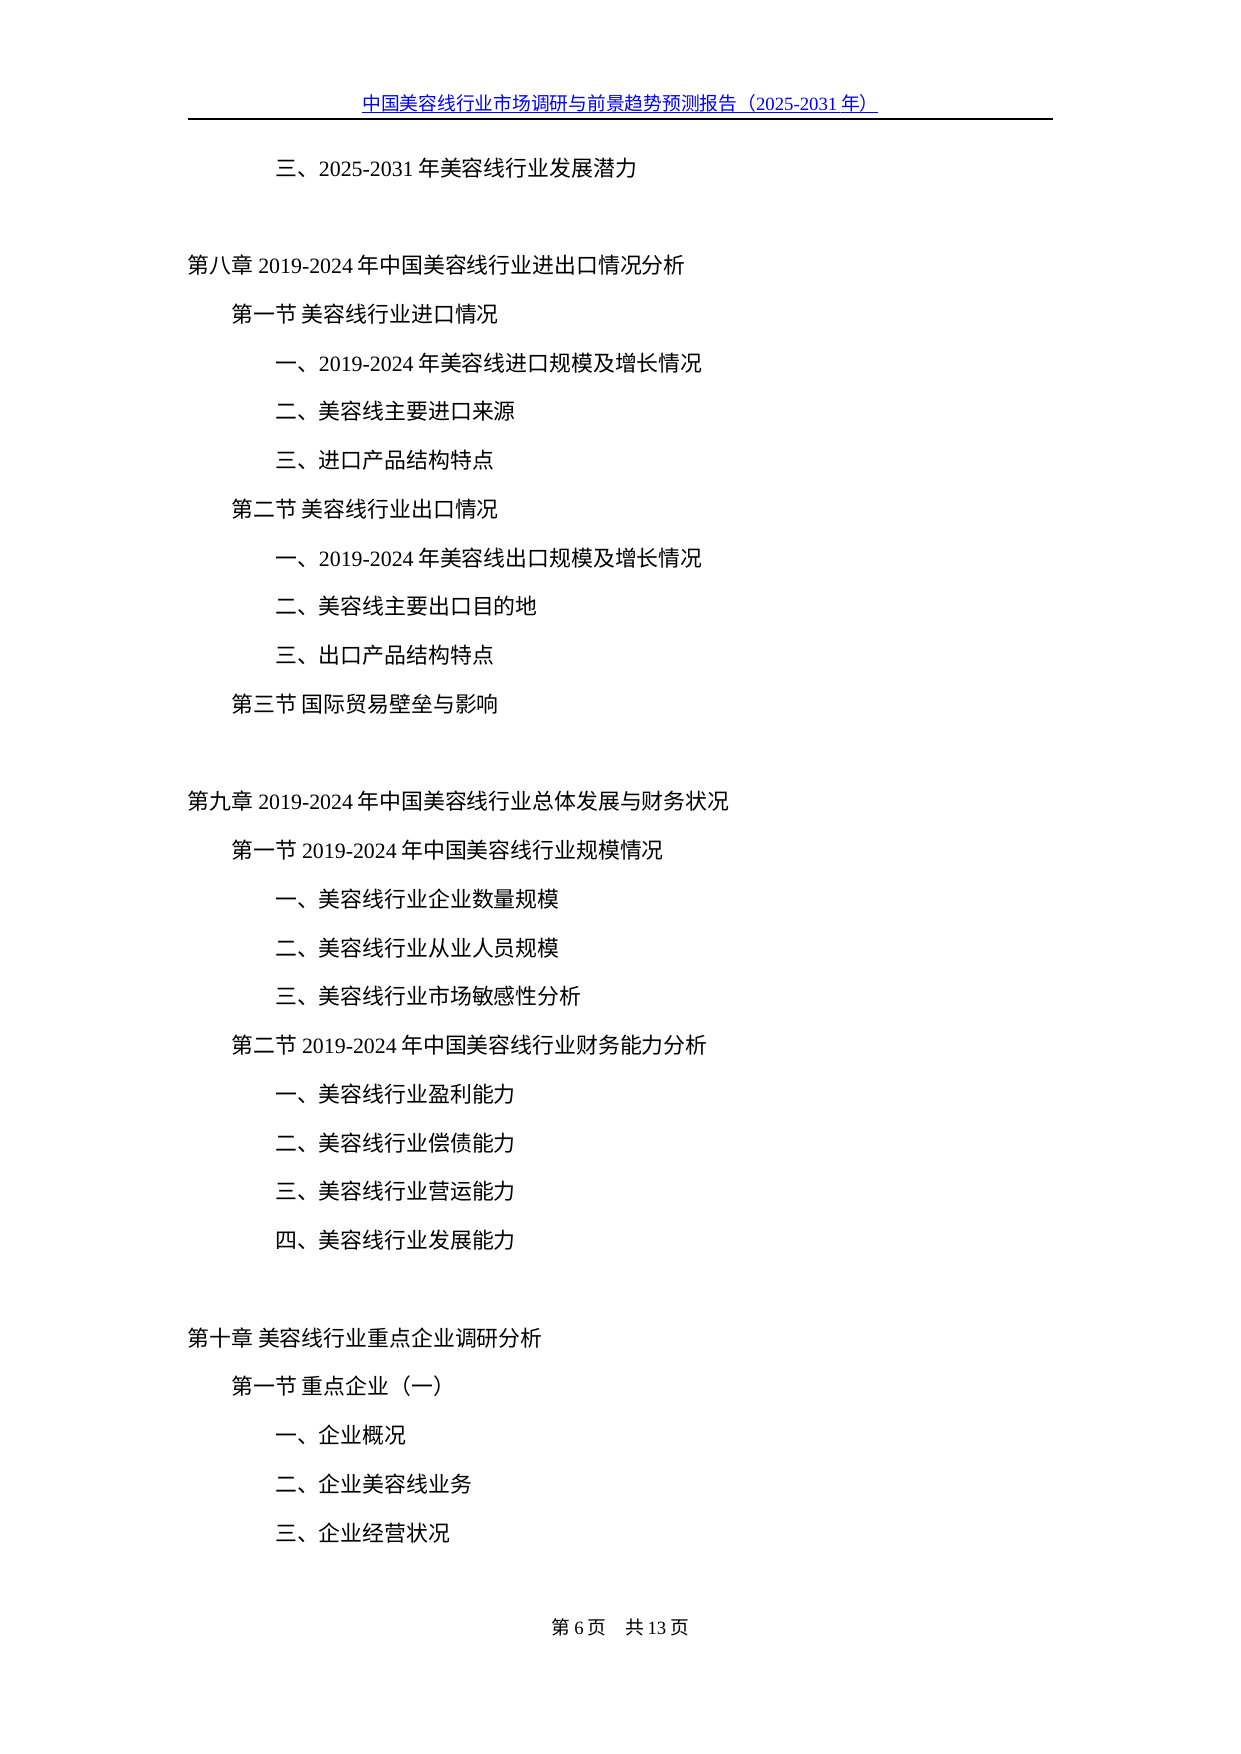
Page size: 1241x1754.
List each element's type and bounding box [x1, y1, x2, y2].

text [187, 150, 1053, 1548]
